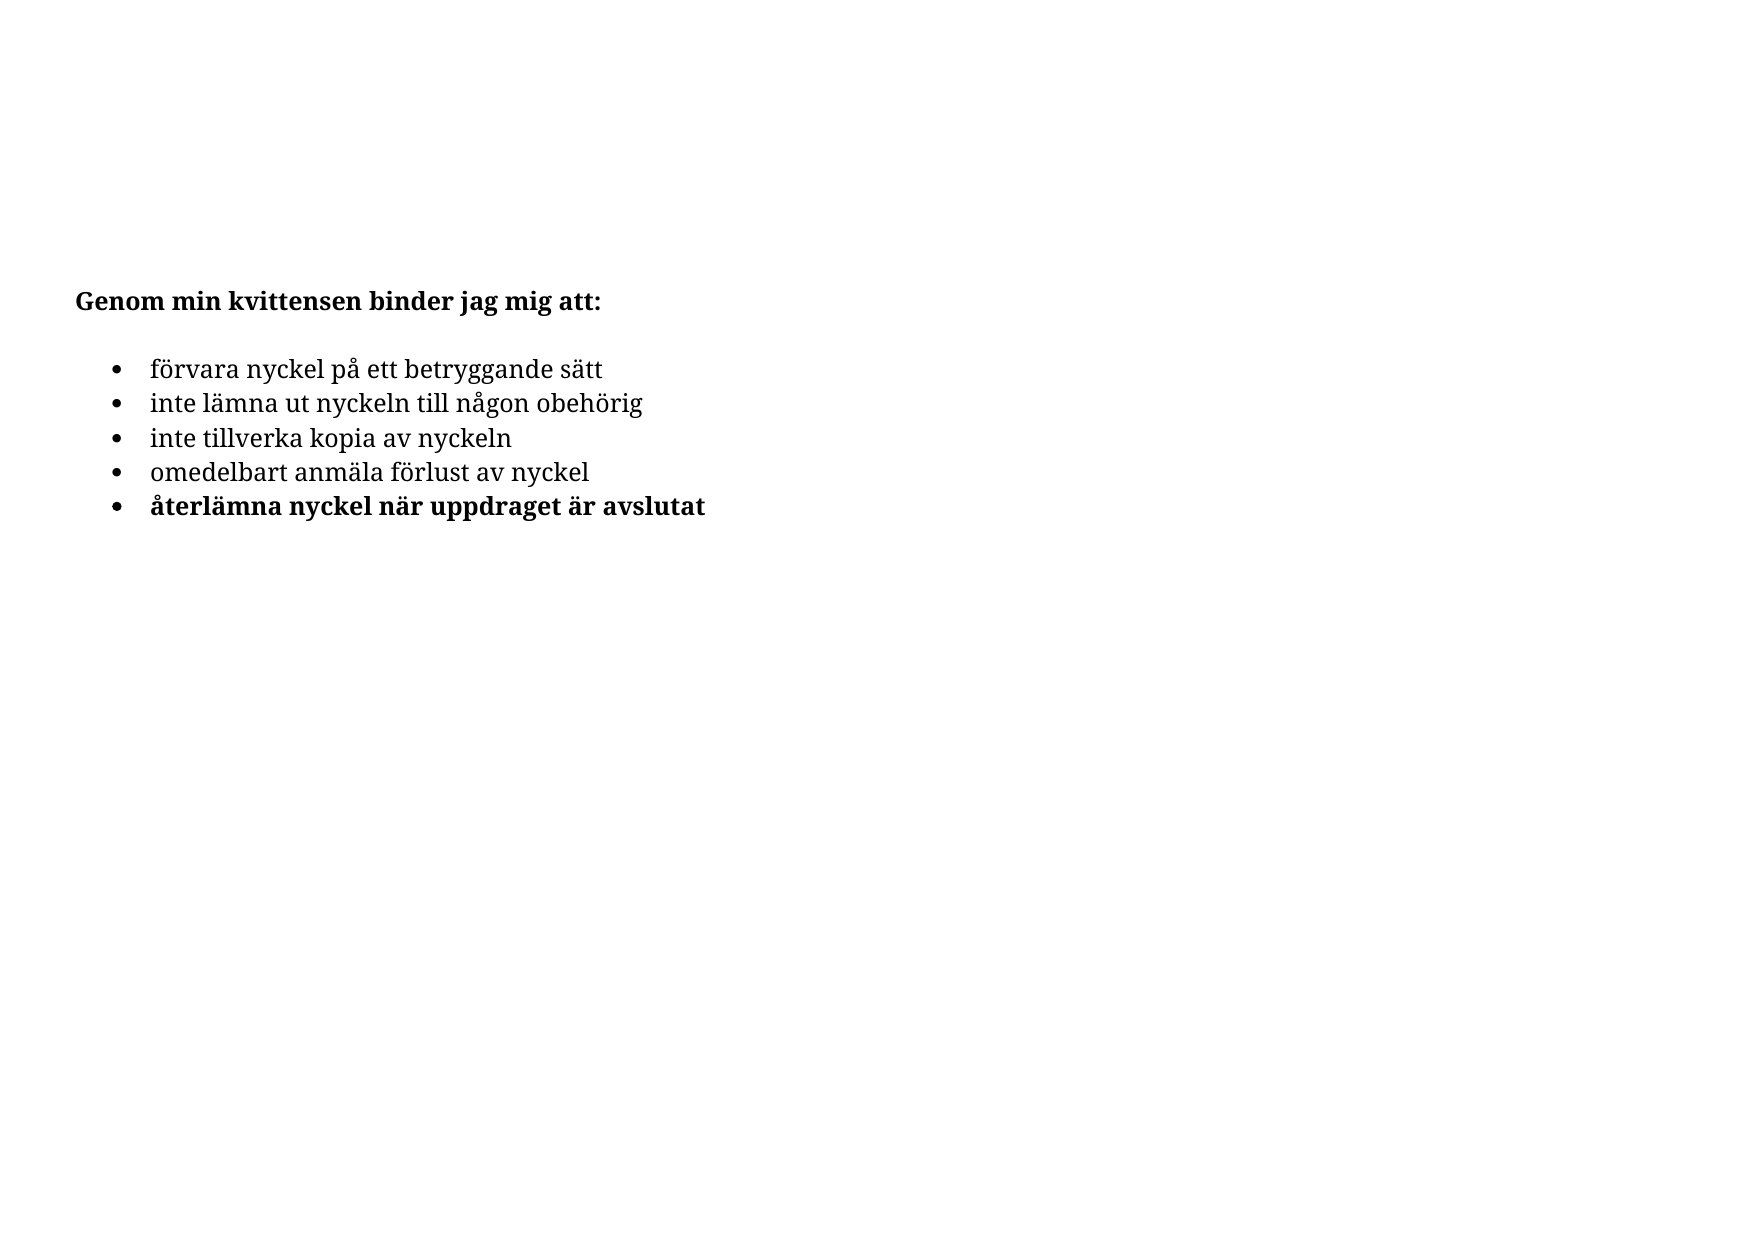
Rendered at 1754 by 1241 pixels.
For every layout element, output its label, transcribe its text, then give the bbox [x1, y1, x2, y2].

list förvara nyckel på ett betryggande sätt [112, 352, 804, 386]
list inte lämna ut nyckeln till någon obehörig [112, 386, 804, 420]
list omedelbart anmäla förlust av nyckel [112, 454, 804, 488]
list inte tillverka kopia av nyckeln [112, 420, 804, 454]
text Genom min kvittensen binder jag mig att: [75, 284, 804, 318]
list återlämna nyckel när uppdraget är avslutat [112, 488, 804, 522]
